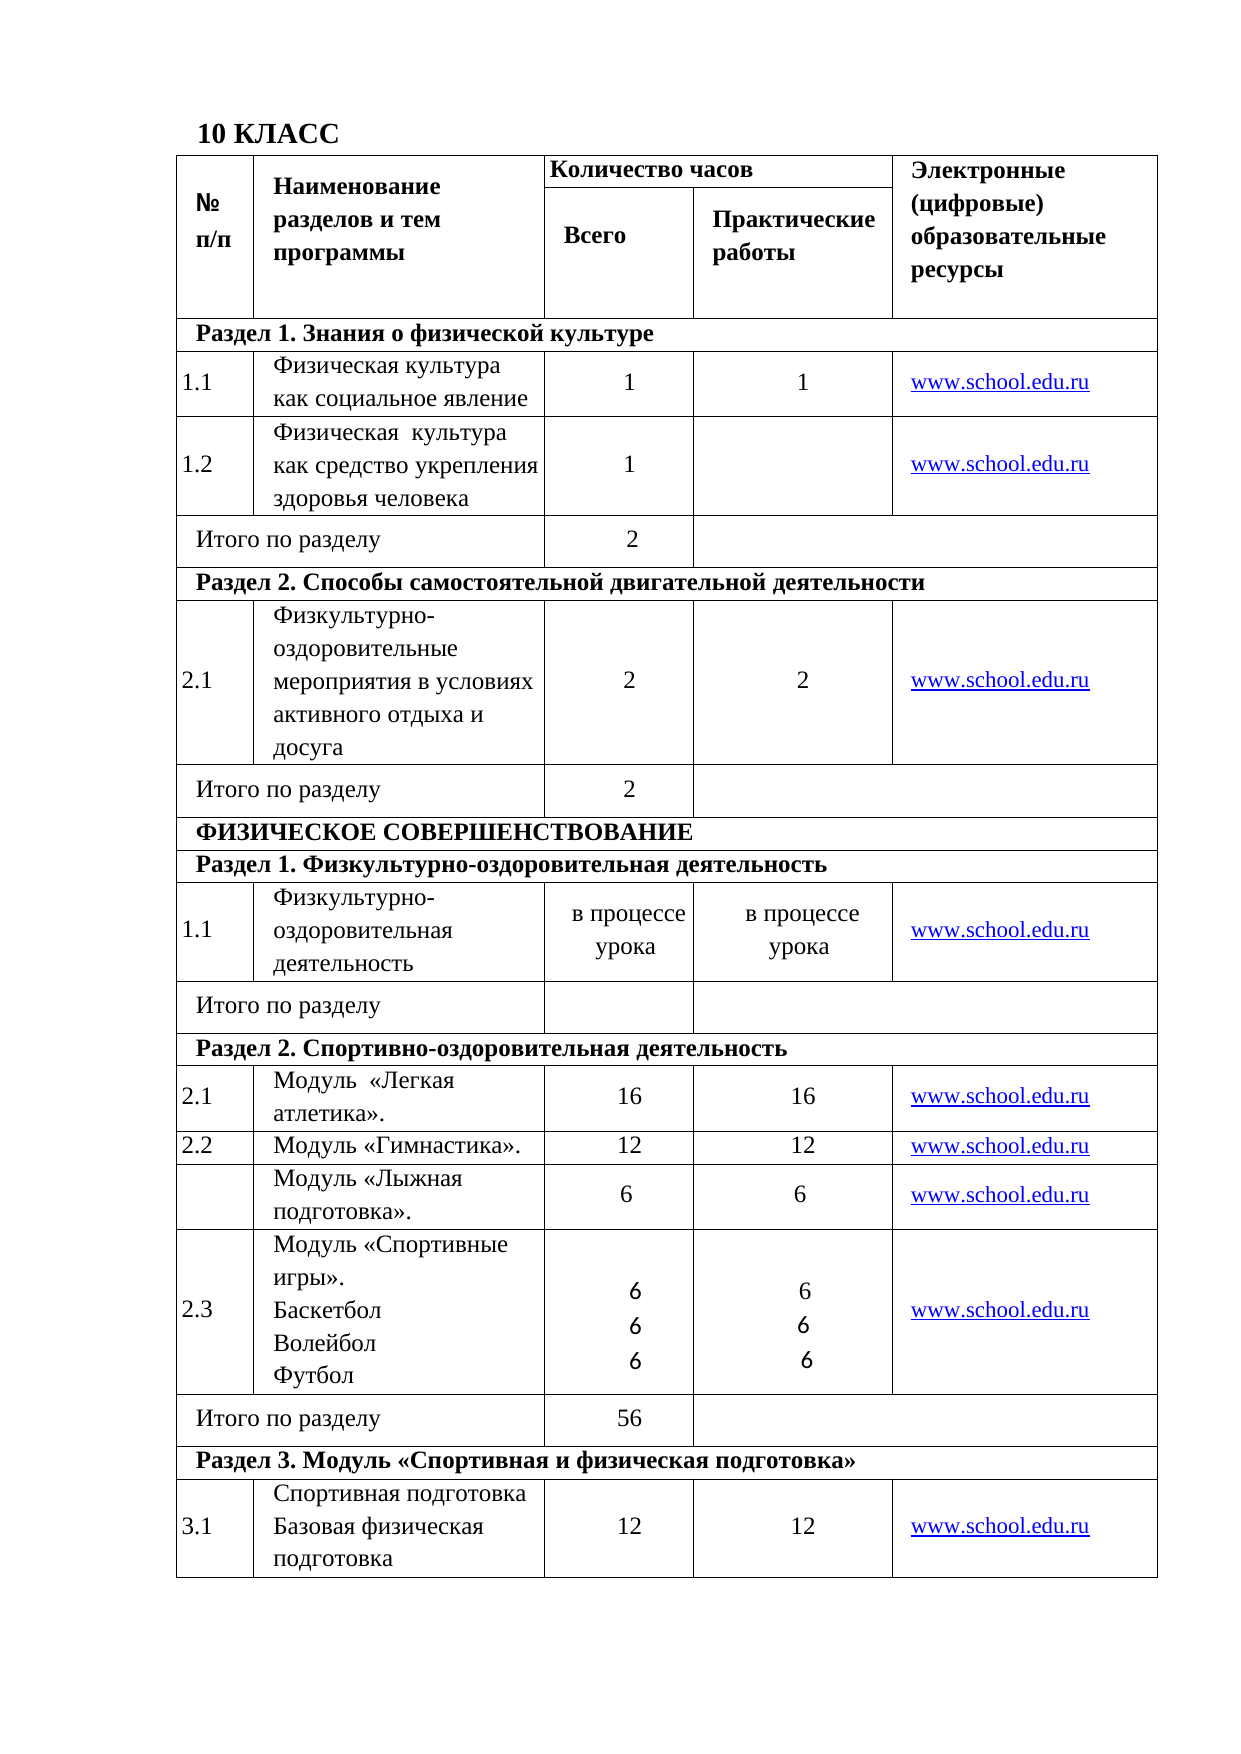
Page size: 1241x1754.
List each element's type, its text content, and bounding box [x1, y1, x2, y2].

table_header № п/п [177, 156, 253, 318]
table_cell 1 [694, 352, 892, 416]
table_cell Физическая культура как социальное явление [254, 352, 544, 416]
table_cell Раздел 2. Способы самостоятельной двигательной деятельности [177, 568, 1157, 600]
table_cell Физическая культура как средство укрепления здоровья человека [254, 417, 544, 515]
table_cell Физкультурно- оздоровительная деятельность [254, 883, 544, 981]
table_cell www.school.edu.ru [893, 417, 1157, 515]
table_cell 6 6 6 [694, 1230, 892, 1393]
table_cell 12 [545, 1132, 693, 1163]
table_cell Модуль «Лыжная подготовка». [254, 1165, 544, 1229]
table_cell 16 [545, 1066, 693, 1131]
table_cell [177, 1165, 253, 1229]
table_cell 2 [694, 601, 892, 764]
table_cell www.school.edu.ru [893, 352, 1157, 416]
table_cell 1 [545, 352, 693, 416]
table_cell [694, 417, 892, 515]
table_cell 6 6 6 [545, 1230, 693, 1393]
table_cell 1.2 [177, 417, 253, 515]
table_cell 56 [545, 1395, 693, 1446]
table_cell Итого по разделу [177, 516, 544, 567]
table_cell 12 [545, 1480, 693, 1577]
table_cell 16 [694, 1066, 892, 1131]
table_header Количество часов [545, 156, 892, 187]
table_cell Физкультурно- оздоровительные мероприятия в условиях активного отдыха и досуга [254, 601, 544, 764]
table_cell в процессе урока [545, 883, 693, 981]
table_cell 1.1 [177, 883, 253, 981]
table_cell [694, 1395, 1157, 1446]
table_cell ФИЗИЧЕСКОЕ СОВЕРШЕНСТВОВАНИЕ [177, 818, 1157, 849]
table_cell Практические работы [694, 188, 892, 318]
table_cell [694, 516, 1157, 567]
table_cell в процессе урока [694, 883, 892, 981]
table_header Наименование разделов и тем программы [254, 156, 544, 318]
table_cell 6 [545, 1165, 693, 1229]
table_cell Модуль «Спортивные игры». Баскетбол Волейбол Футбол [254, 1230, 544, 1393]
table_cell 2 [545, 516, 693, 567]
table_cell 2 [545, 765, 693, 817]
table_cell Раздел 1. Знания о физической культуре [177, 319, 1157, 351]
table_cell Итого по разделу [177, 1395, 544, 1446]
table_cell Модуль «Легкая атлетика». [254, 1066, 544, 1131]
list КЛАСС [197, 116, 1176, 149]
table_cell 12 [694, 1480, 892, 1577]
table_cell www.school.edu.ru [893, 1066, 1157, 1131]
table_cell Раздел 2. Спортивно-оздоровительная деятельность [177, 1034, 1157, 1065]
table_cell [694, 765, 1157, 817]
table_cell www.school.edu.ru [893, 1480, 1157, 1577]
table_cell www.school.edu.ru [893, 601, 1157, 764]
table_cell Раздел 3. Модуль «Спортивная и физическая подготовка» [177, 1447, 1157, 1478]
table_cell Итого по разделу [177, 765, 544, 817]
table_cell 6 [694, 1165, 892, 1229]
table_cell [545, 982, 693, 1033]
table_cell Всего [545, 188, 693, 318]
table_cell 1.1 [177, 352, 253, 416]
table_cell 2 [545, 601, 693, 764]
table_header Электронные (цифровые) образовательные ресурсы [893, 156, 1157, 318]
table_cell 12 [694, 1132, 892, 1163]
table_cell 2.1 [177, 601, 253, 764]
table_cell www.school.edu.ru [893, 1230, 1157, 1393]
table_cell 1 [545, 417, 693, 515]
table_cell www.school.edu.ru [893, 1132, 1157, 1163]
table_cell 2.3 [177, 1230, 253, 1393]
table_cell Модуль «Гимнастика». [254, 1132, 544, 1163]
table_cell Спортивная подготовка Базовая физическая подготовка [254, 1480, 544, 1577]
table_cell www.school.edu.ru [893, 1165, 1157, 1229]
table_cell 2.1 [177, 1066, 253, 1131]
table_cell www.school.edu.ru [893, 883, 1157, 981]
table_cell Итого по разделу [177, 982, 544, 1033]
table_cell Раздел 1. Физкультурно-оздоровительная деятельность [177, 851, 1157, 882]
table_cell [694, 982, 1157, 1033]
table_cell 2.2 [177, 1132, 253, 1163]
table_cell 3.1 [177, 1480, 253, 1577]
